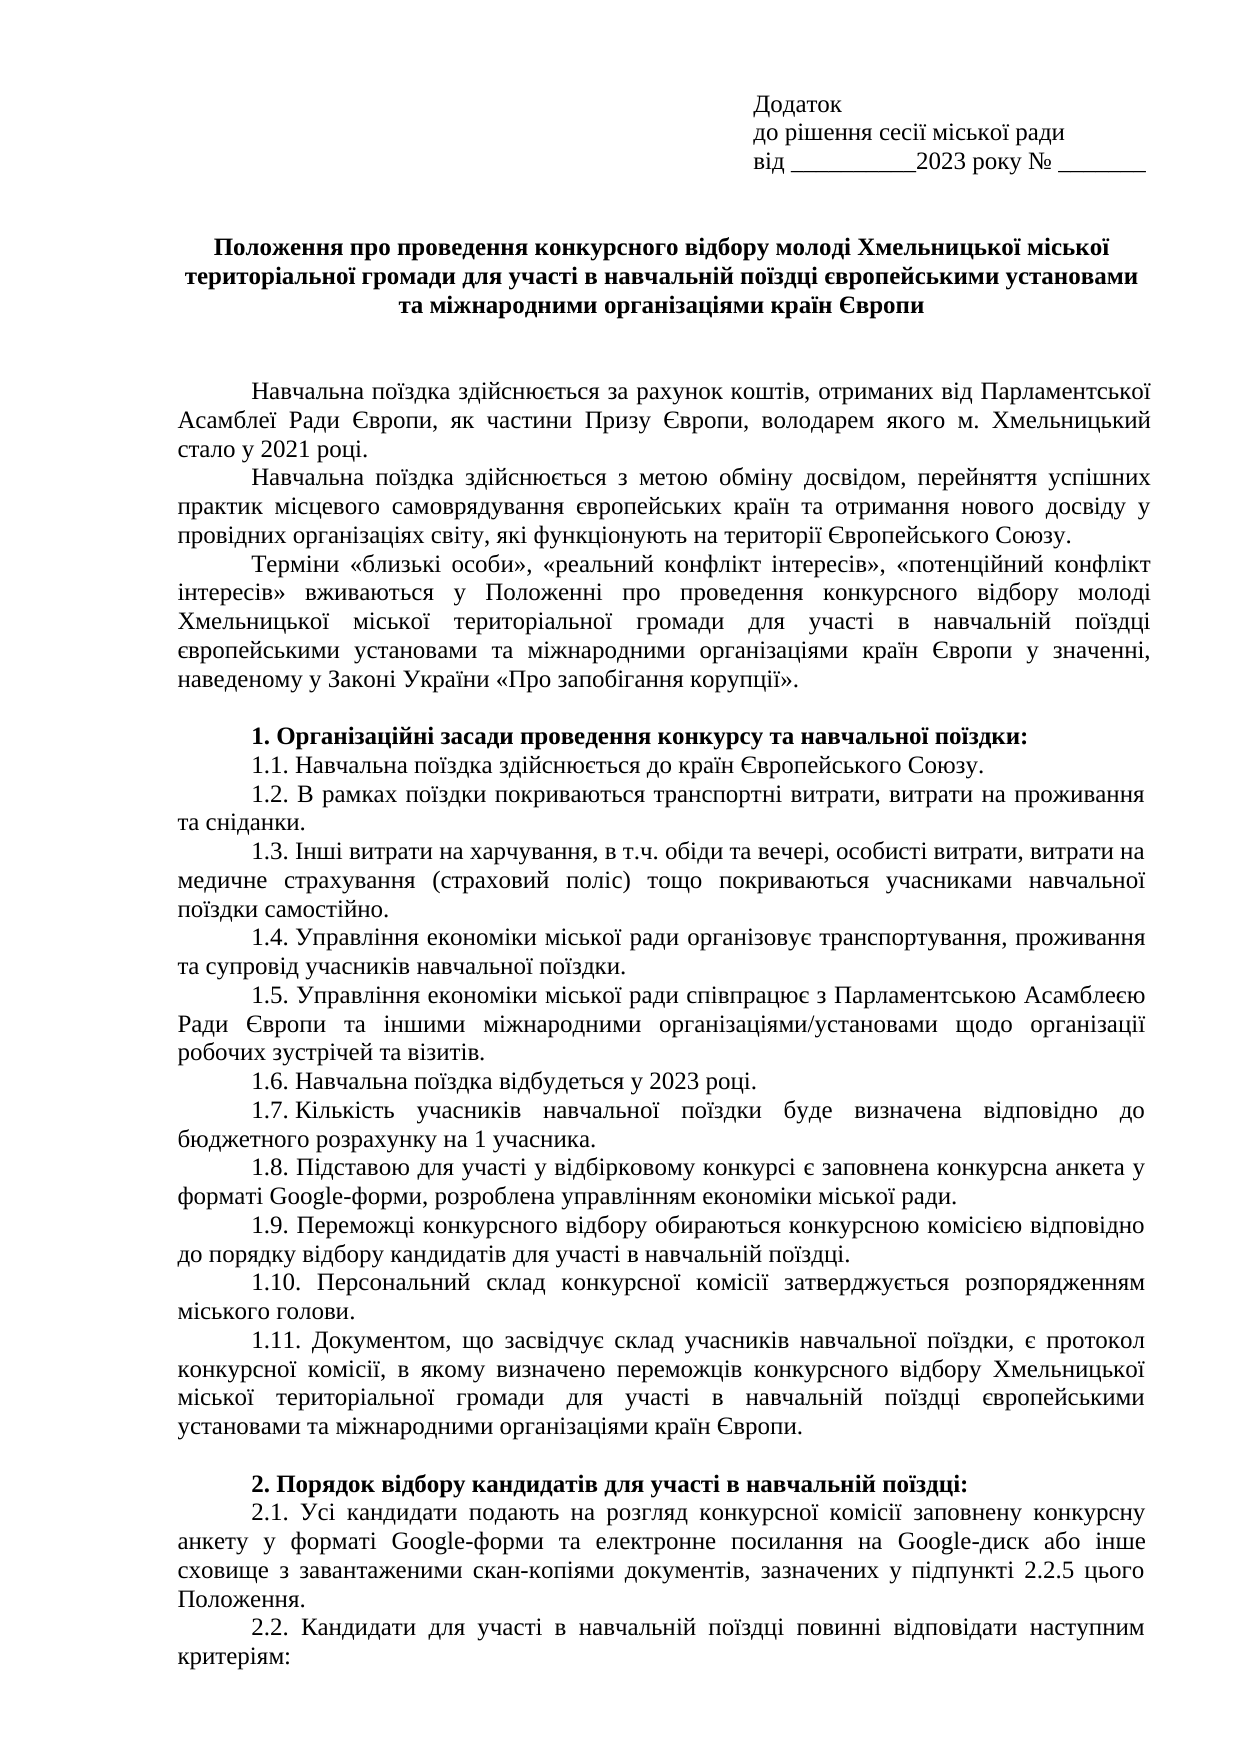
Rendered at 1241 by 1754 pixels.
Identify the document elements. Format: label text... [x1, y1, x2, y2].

text 1.10. Персональний склад конкурсної комісії затверджується розпорядженням міського голови. [177, 1267, 1146, 1325]
text 2.2. Кандидати для участі в навчальній поїздці повинні відповідати наступним критеріям: [177, 1612, 1146, 1670]
text 1.7. Кількість учасників навчальної поїздки буде визначена відповідно до бюджетного розрахунку на 1 учасника. [177, 1095, 1146, 1152]
text 1.9. Переможці конкурсного відбору обираються конкурсною комісією відповідно до порядку відбору кандидатів для участі в навчальній поїздці. [177, 1210, 1146, 1267]
text Терміни «близькі особи», «реальний конфлікт інтересів», «потенційний конфлікт інтересів» вживаються у Положенні про проведення конкурсного відбору молоді Хмельницької міської територіальної громади для участі в навчальній поїздці європейськими установами та міжнародними організаціями країн Європи у значенні, наведеному у Законі України «Про запобігання корупції». [177, 549, 1152, 692]
text 1.8. Підставою для участі у відбірковому конкурсі є заповнена конкурсна анкета у форматі Google-форми, розроблена управлінням економіки міської ради. [177, 1152, 1146, 1210]
text 1. Організаційні засади проведення конкурсу та навчальної поїздки: [177, 721, 1146, 750]
text 1.4. Управління економіки міської ради організовує транспортування, проживання та супровід учасників навчальної поїздки. [177, 922, 1146, 980]
text 1.5. Управління економіки міської ради співпрацює з Парламентською Асамблеєю Ради Європи та іншими міжнародними організаціями/установами щодо організації робочих зустрічей та візитів. [177, 980, 1146, 1066]
text Навчальна поїздка здійснюється за рахунок коштів, отриманих від Парламентської Асамблеї Ради Європи, як частини Призу Європи, володарем якого м. Хмельницький стало у 2021 році. [177, 376, 1152, 462]
text до рішення сесії міської ради [753, 117, 1146, 146]
text 1.2. В рамках поїздки покриваються транспортні витрати, витрати на проживання та сніданки. [177, 779, 1146, 836]
text від __________2023 року № _______ [753, 146, 1146, 175]
text 1.3. Інші витрати на харчування, в т.ч. обіди та вечері, особисті витрати, витрати на медичне страхування (страховий поліс) тощо покриваються учасниками навчальної поїздки самостійно. [177, 836, 1146, 922]
text 1.6. Навчальна поїздка відбудеться у 2023 році. [177, 1066, 1146, 1095]
text Навчальна поїздка здійснюється з метою обміну досвідом, перейняття успішних практик місцевого самоврядування європейських країн та отримання нового досвіду у провідних організаціях світу, які функціонують на території Європейського Союзу. [177, 462, 1152, 549]
text 2.1. Усі кандидати подають на розгляд конкурсної комісії заповнену конкурсну анкету у форматі Google-форми та електронне посилання на Google-диск або інше сховище з завантаженими скан-копіями документів, зазначених у підпункті 2.2.5 цього Положення. [177, 1497, 1146, 1612]
text 2. Порядок відбору кандидатів для участі в навчальній поїздці: [177, 1469, 1146, 1497]
text Додаток [753, 89, 1146, 117]
text 1.1. Навчальна поїздка здійснюється до країн Європейського Союзу. [177, 750, 1146, 779]
text 1.11. Документом, що засвідчує склад учасників навчальної поїздки, є протокол конкурсної комісії, в якому визначено переможців конкурсного відбору Хмельницької міської територіальної громади для участі в навчальній поїздці європейськими установами та міжнародними організаціями країн Європи. [177, 1325, 1146, 1440]
text Положення про проведення конкурсного відбору молоді Хмельницької міської територіальної громади для участі в навчальній поїздці європейськими установами та міжнародними організаціями країн Європи [177, 232, 1146, 319]
